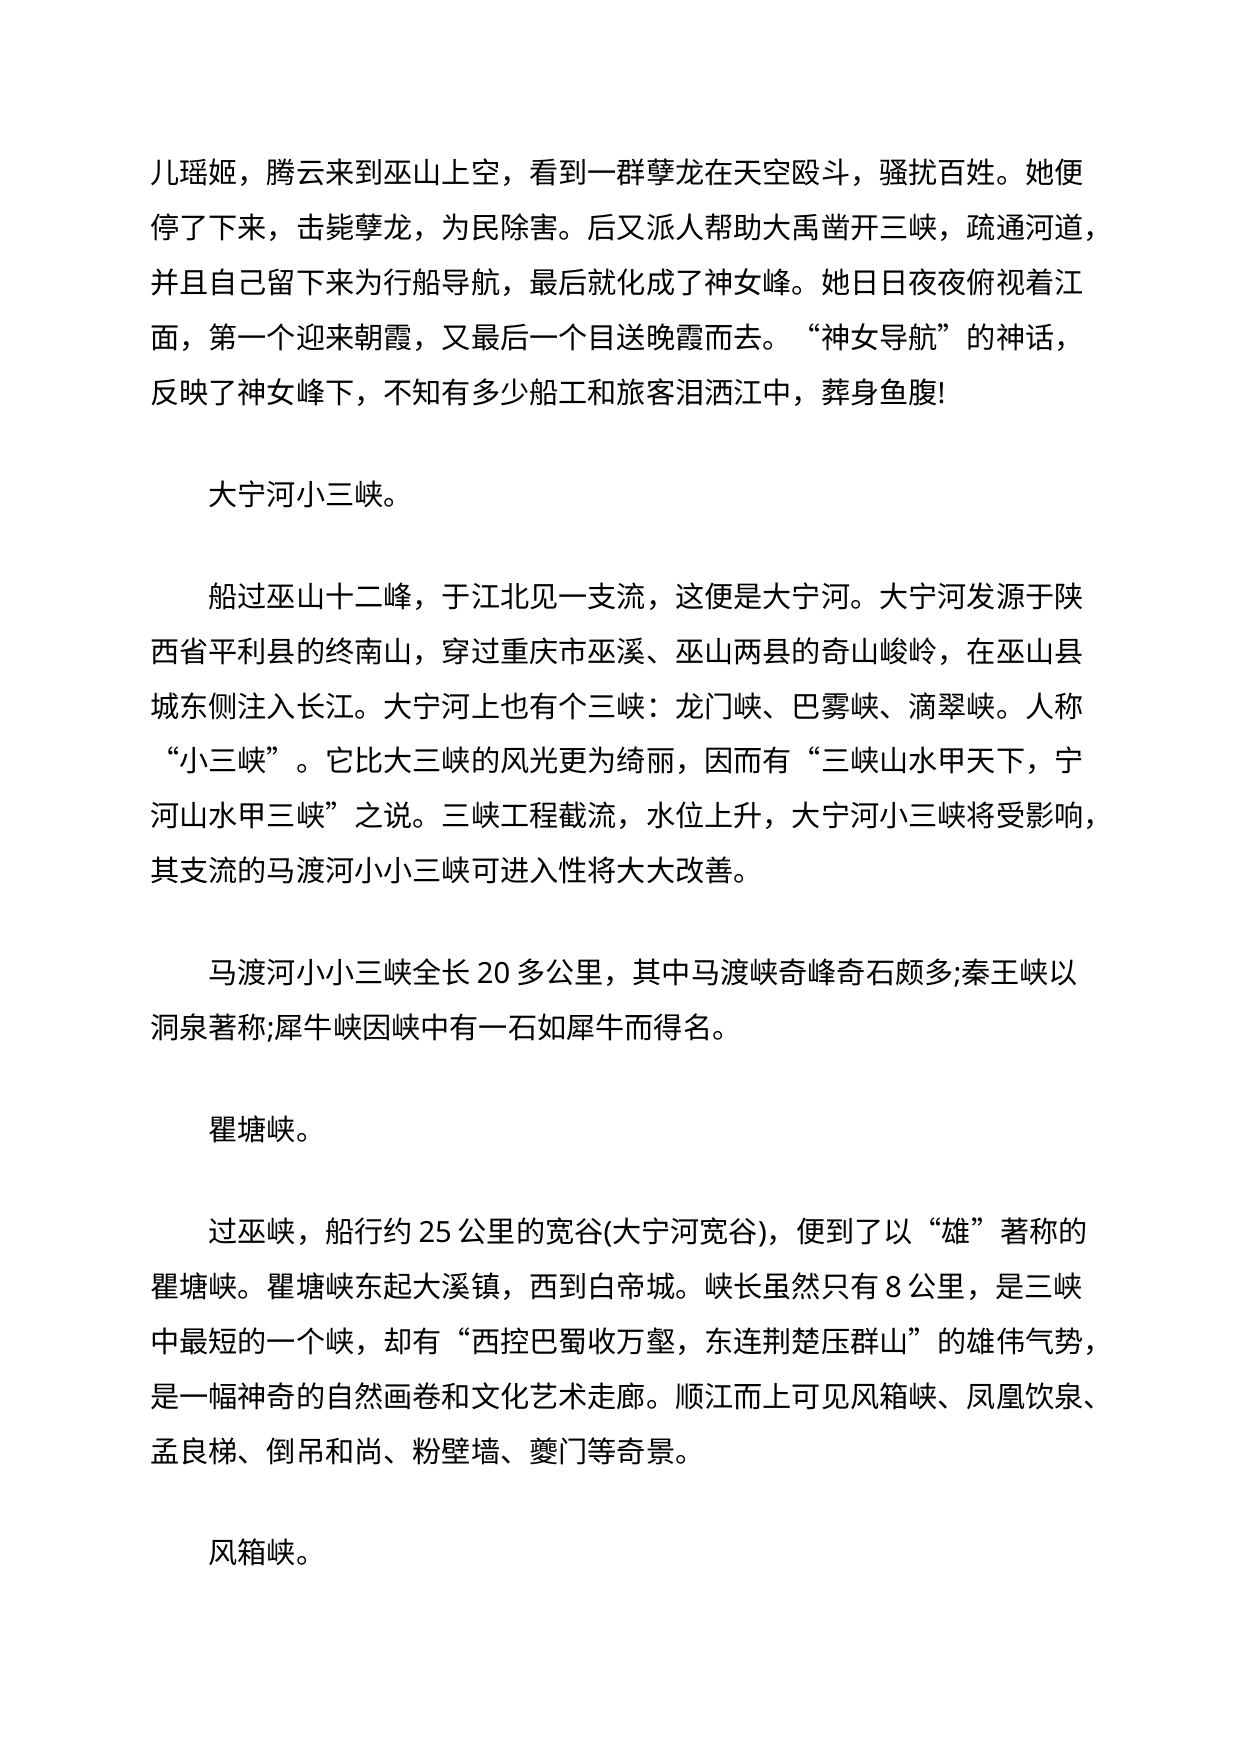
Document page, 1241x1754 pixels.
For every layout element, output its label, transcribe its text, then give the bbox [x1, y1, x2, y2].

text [150, 150, 1090, 412]
text 瞿塘峡。 [150, 1107, 1090, 1149]
text 马渡河小小三峡全长20多公里，其中马渡峡奇峰奇石颇多;秦王峡以洞泉著称;犀牛峡因峡中有一石如犀牛而得名。 [150, 949, 1090, 1047]
text 船过巫山十二峰，于江北见一支流，这便是大宁河。大宁河发源于陕西省平利县的终南山，穿过重庆市巫溪、巫山两县的奇山峻岭，在巫山县城东侧注入长江。大宁河上也有个三峡：龙门峡、巴雾峡、滴翠峡。人称“小三峡”。它比大三峡的风光更为绮丽，因而有“三峡山水甲天下，宁河山水甲三峡”之说。三峡工程截流，水位上升，大宁河小三峡将受影响，其支流的马渡河小小三峡可进入性将大大改善。 [150, 573, 1090, 890]
text 大宁河小三峡。 [150, 472, 1090, 514]
text 过巫峡，船行约25公里的宽谷(大宁河宽谷)，便到了以“雄”著称的瞿塘峡。瞿塘峡东起大溪镇，西到白帝城。峡长虽然只有8公里，是三峡中最短的一个峡，却有“西控巴蜀收万壑，东连荆楚压群山”的雄伟气势，是一幅神奇的自然画卷和文化艺术走廊。顺江而上可见风箱峡、凤凰饮泉、孟良梯、倒吊和尚、粉壁墙、夔门等奇景。 [150, 1208, 1090, 1470]
text 风箱峡。 [150, 1530, 1090, 1572]
